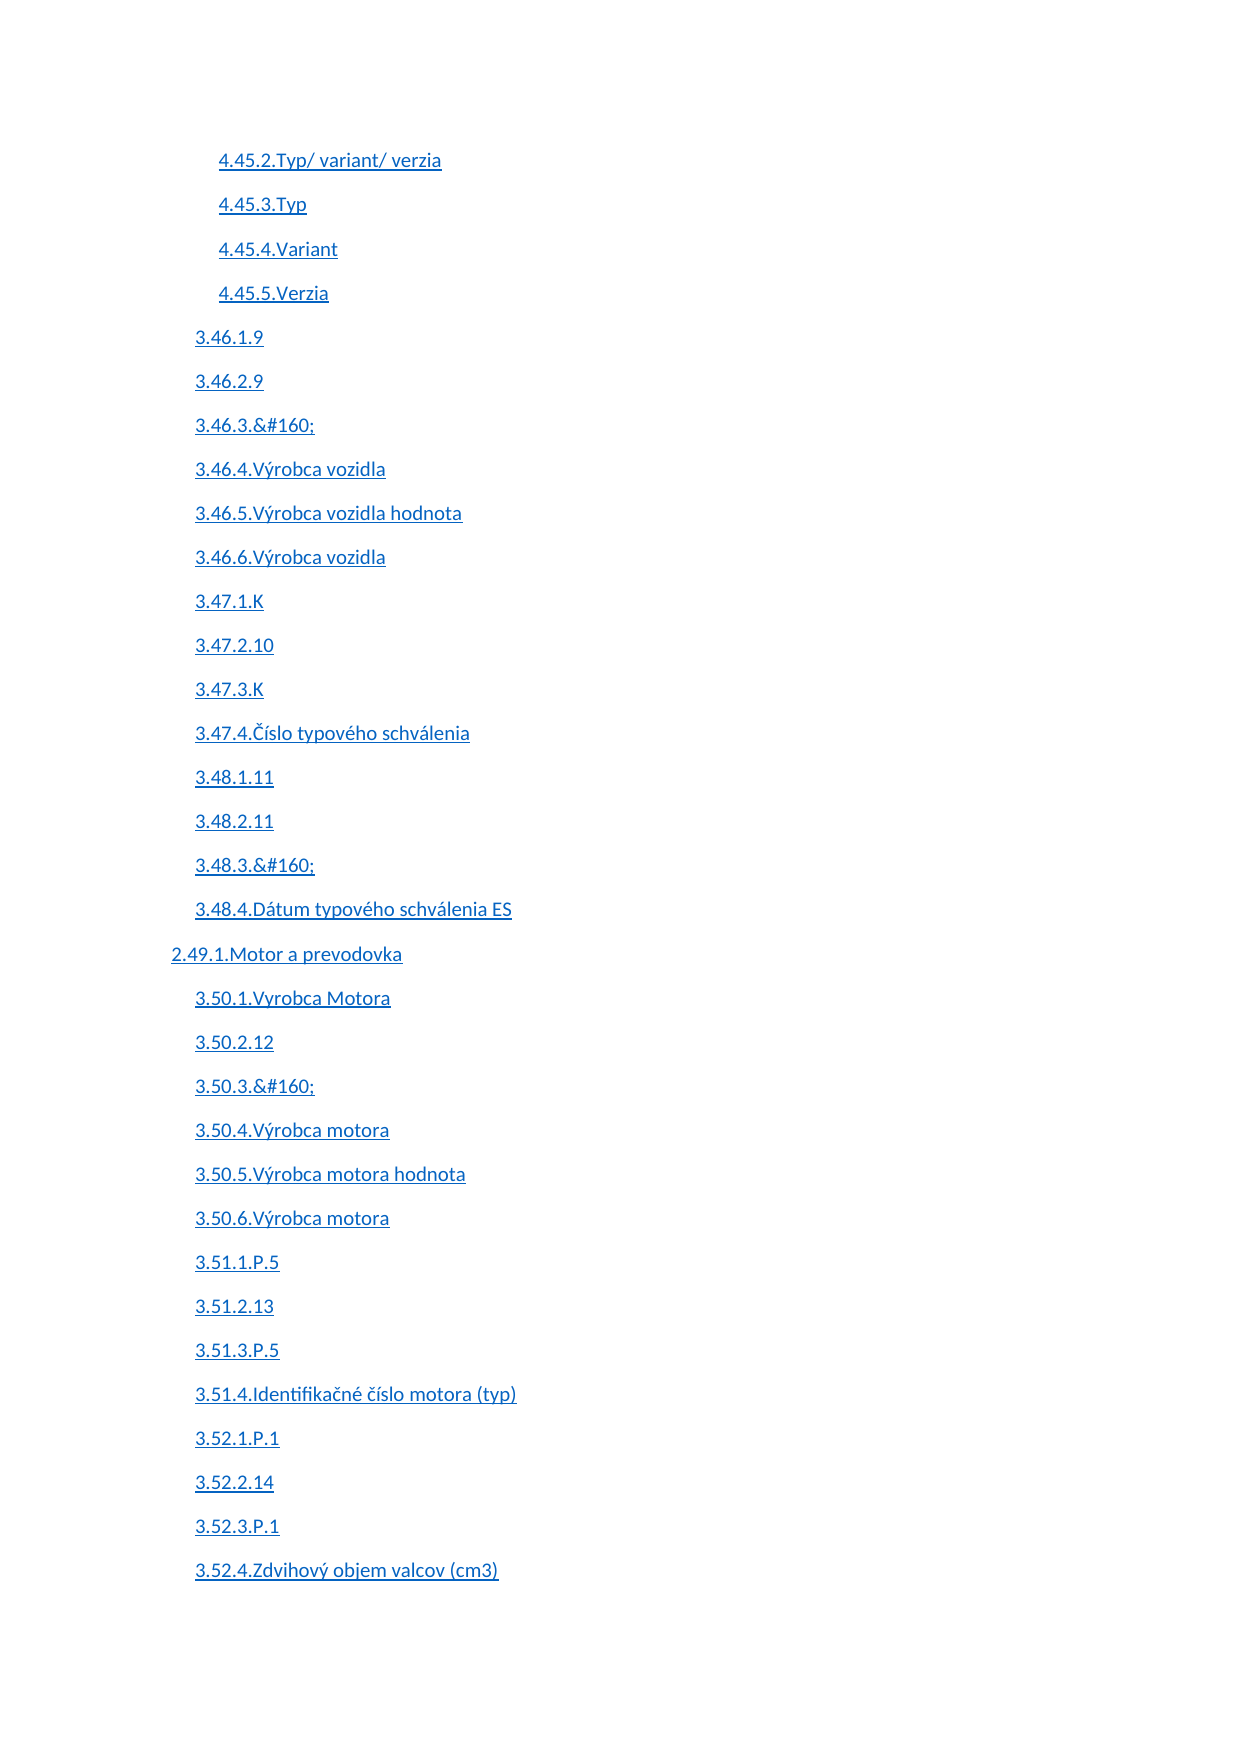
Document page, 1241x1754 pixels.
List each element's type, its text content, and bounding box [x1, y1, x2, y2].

text 3.52.2.14 [148, 1469, 1093, 1495]
text 4.45.3.Typ [148, 192, 1093, 217]
text 3.52.3.P.1 [148, 1513, 1093, 1539]
text 3.48.1.11 [148, 764, 1093, 790]
text 4.45.4.Variant [148, 236, 1093, 261]
text 3.46.6.Výrobca vozidla [148, 544, 1093, 569]
text 3.47.4.Číslo typového schválenia [148, 720, 1093, 746]
text 3.46.2.9 [148, 368, 1093, 393]
text 3.50.1.Vyrobca Motora [148, 985, 1093, 1010]
text 3.46.3.&#160; [148, 412, 1093, 437]
text 4.45.5.Verzia [148, 280, 1093, 305]
text 3.48.4.Dátum typového schválenia ES [148, 897, 1093, 922]
text 2.49.1.Motor a prevodovka [148, 941, 1093, 966]
text 3.51.1.P.5 [148, 1249, 1093, 1274]
text 3.50.4.Výrobca motora [148, 1117, 1093, 1142]
text 3.47.2.10 [148, 632, 1093, 658]
text 4.45.2.Typ/ variant/ verzia [148, 148, 1093, 173]
text 3.50.5.Výrobca motora hodnota [148, 1161, 1093, 1186]
text 3.51.2.13 [148, 1293, 1093, 1319]
text 3.51.4.Identifikačné číslo motora (typ) [148, 1381, 1093, 1407]
text 3.50.6.Výrobca motora [148, 1205, 1093, 1231]
text 3.51.3.P.5 [148, 1337, 1093, 1363]
text 3.46.5.Výrobca vozidla hodnota [148, 500, 1093, 526]
text 3.47.3.K [148, 676, 1093, 702]
text 3.46.4.Výrobca vozidla [148, 456, 1093, 481]
text 3.48.2.11 [148, 808, 1093, 834]
text 3.47.1.K [148, 588, 1093, 614]
text 3.50.3.&#160; [148, 1073, 1093, 1098]
text 3.48.3.&#160; [148, 853, 1093, 878]
text 3.52.4.Zdvihový objem valcov (cm3) [148, 1558, 1093, 1583]
text 3.46.1.9 [148, 324, 1093, 349]
text 3.52.1.P.1 [148, 1425, 1093, 1451]
text 3.50.2.12 [148, 1029, 1093, 1054]
